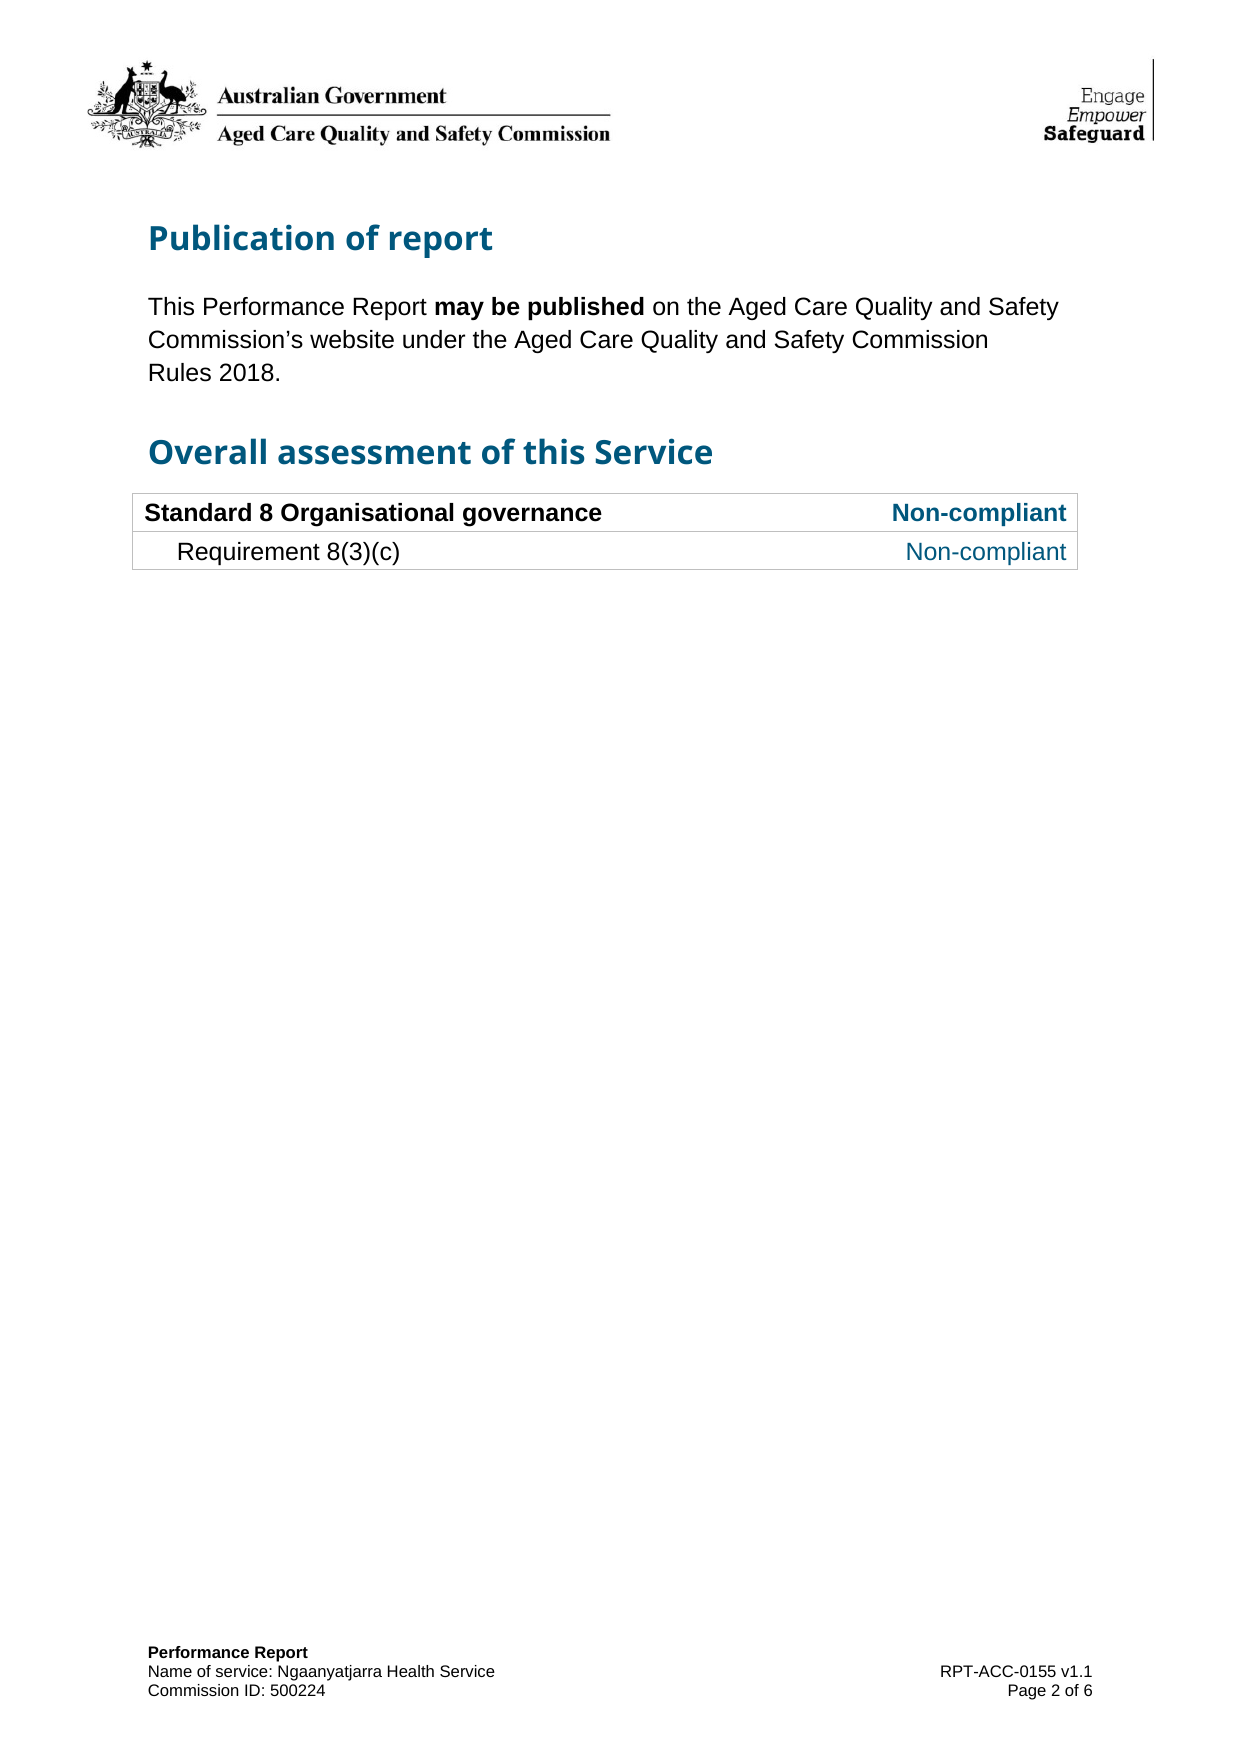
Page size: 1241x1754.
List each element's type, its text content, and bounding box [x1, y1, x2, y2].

table_header Non-compliant [878, 494, 1077, 531]
text This Performance Report may be published on the Aged Care Quality and Safety Commission’s website under the Aged Care Quality and Safety Commission Rules 2018. [148, 292, 1092, 387]
picture [1, 0, 1241, 169]
subtitle Publication of report [148, 215, 1092, 260]
table_cell Requirement 8(3)(c) [133, 532, 878, 569]
table_cell Non-compliant [878, 532, 1077, 569]
subtitle Overall assessment of this Service [148, 428, 1092, 474]
table_header Standard 8 Organisational governance [133, 494, 878, 531]
